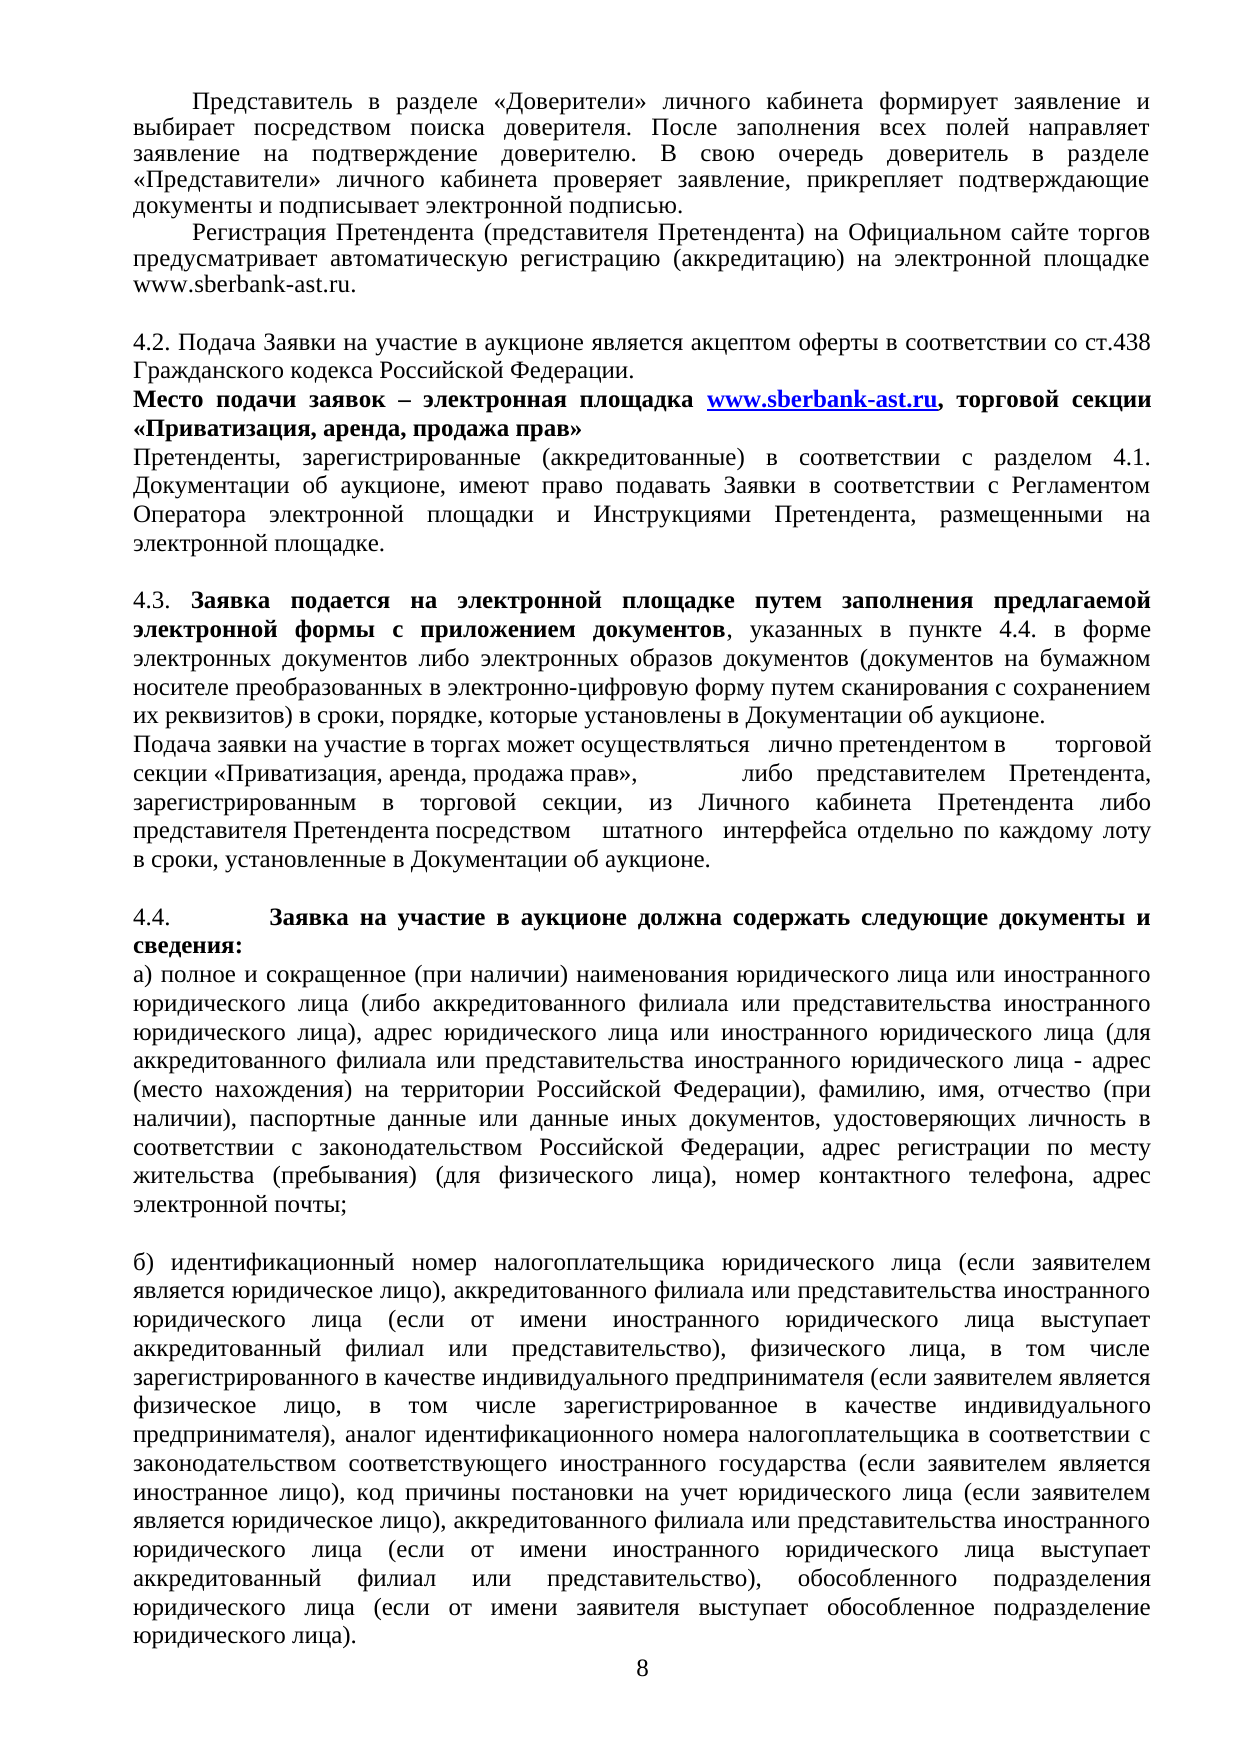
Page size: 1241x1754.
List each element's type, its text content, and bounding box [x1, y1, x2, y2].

text Место подачи заявок – электронная площадка www.sberbank-ast.ru, торговой секции «Приватизация, аренда, продажа прав» [133, 384, 1152, 442]
text Представитель в разделе «Доверители» личного кабинета формирует заявление и выбирает посредством поиска доверителя. После заполнения всех полей направляет заявление на подтверждение доверителю. В свою очередь доверитель в разделе «Представители» личного кабинета проверяет заявление, прикрепляет подтверждающие документы и подписывает электронной подписью. [133, 89, 1152, 219]
text Подача заявки на участие в торгах может осуществляться лично претендентом в торговой секции «Приватизация, аренда, продажа прав», либо представителем Претендента, зарегистрированным в торговой секции, из Личного кабинета Претендента либо представителя Претендента посредством штатного интерфейса отдельно по каждому лоту в сроки, установленные в Документации об аукционе. [133, 729, 1152, 873]
text Претенденты, зарегистрированные (аккредитованные) в соответствии с разделом 4.1. Документации об аукционе, имеют право подавать Заявки в соответствии с Регламентом Оператора электронной площадки и Инструкциями Претендента, размещенными на электронной площадке. [133, 442, 1152, 557]
text б) идентификационный номер налогоплательщика юридического лица (если заявителем является юридическое лицо), аккредитованного филиала или представительства иностранного юридического лица (если от имени иностранного юридического лица выступает аккредитованный филиал или представительство), физического лица, в том числе зарегистрированного в качестве индивидуального предпринимателя (если заявителем является физическое лицо, в том числе зарегистрированное в качестве индивидуального предпринимателя), аналог идентификационного номера налогоплательщика в соответствии с законодательством соответствующего иностранного государства (если заявителем является иностранное лицо), код причины постановки на учет юридического лица (если заявителем является юридическое лицо), аккредитованного филиала или представительства иностранного юридического лица (если от имени иностранного юридического лица выступает аккредитованный филиал или представительство), обособленного подразделения юридического лица (если от имени заявителя выступает обособленное подразделение юридического лица). [133, 1247, 1152, 1649]
text 4.2. Подача Заявки на участие в аукционе является акцептом оферты в соответствии со ст.438 Гражданского кодекса Российской Федерации. [133, 327, 1152, 384]
text а) полное и сокращенное (при наличии) наименования юридического лица или иностранного юридического лица (либо аккредитованного филиала или представительства иностранного юридического лица), адрес юридического лица или иностранного юридического лица (для аккредитованного филиала или представительства иностранного юридического лица - адрес (место нахождения) на территории Российской Федерации), фамилию, имя, отчество (при наличии), паспортные данные или данные иных документов, удостоверяющих личность в соответствии с законодательством Российской Федерации, адрес регистрации по месту жительства (пребывания) (для физического лица), номер контактного телефона, адрес электронной почты; [133, 959, 1152, 1218]
text Регистрация Претендента (представителя Претендента) на Официальном сайте торгов предусматривает автоматическую регистрацию (аккредитацию) на электронной площадке www.sberbank-ast.ru. [133, 220, 1152, 298]
text 4.3. Заявка подается на электронной площадке путем заполнения предлагаемой электронной формы с приложением документов, указанных в пункте 4.4. в форме электронных документов либо электронных образов документов (документов на бумажном носителе преобразованных в электронно-цифровую форму путем сканирования с сохранением их реквизитов) в сроки, порядке, которые установлены в Документации об аукционе. [133, 586, 1152, 729]
text 4.4. Заявка на участие в аукционе должна содержать следующие документы и сведения: [133, 902, 1152, 959]
